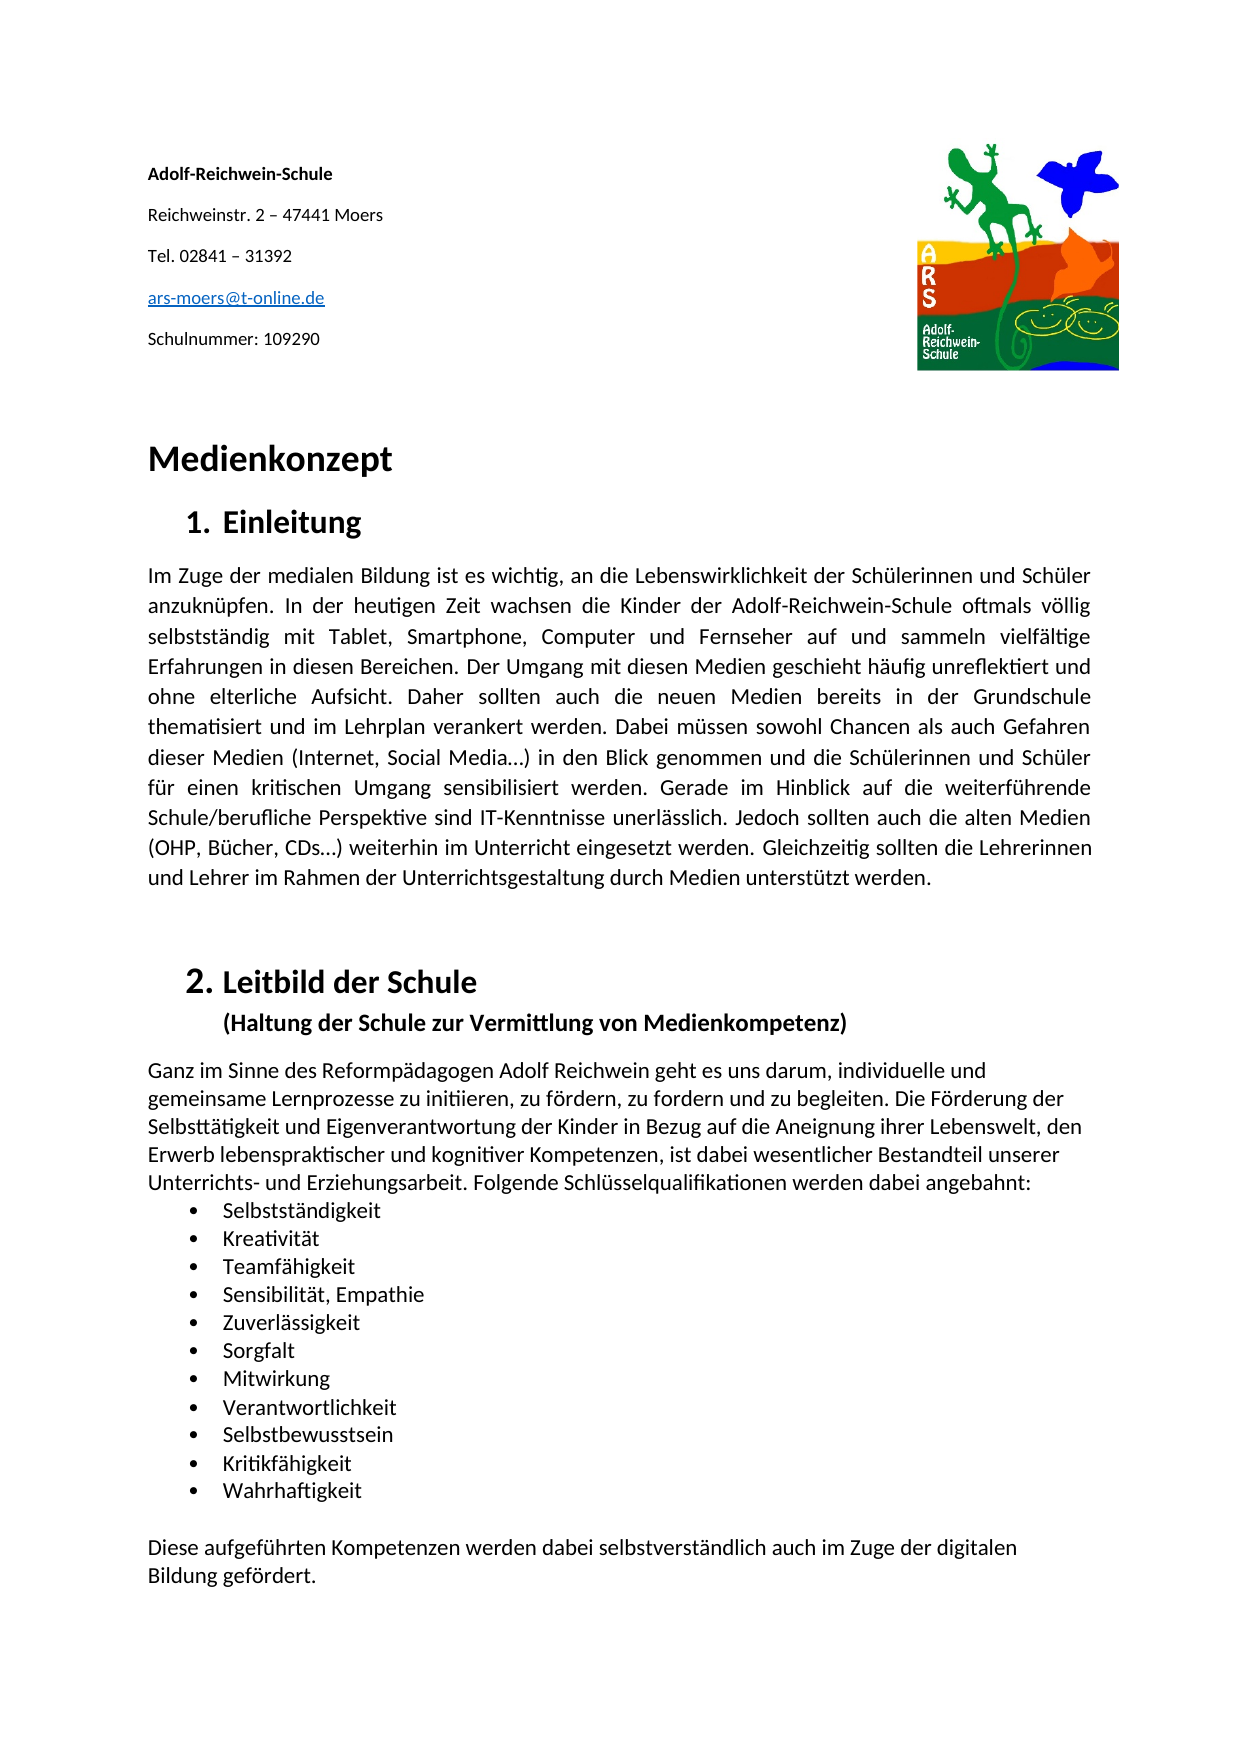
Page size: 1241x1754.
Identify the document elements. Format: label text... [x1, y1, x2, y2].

list Selbstständigkeit [190, 1196, 1092, 1224]
list Leitbild der Schule [185, 957, 1092, 1003]
list (Haltung der Schule zur Vermittlung von Medienkompetenz) [223, 1007, 1092, 1037]
list Wahrhaftigkeit [190, 1477, 1092, 1505]
list Sensibilität, Empathie [190, 1281, 1092, 1308]
text Reichweinstr. 2 – 47441 Moers [148, 203, 917, 226]
list Kritikfähigkeit [190, 1449, 1092, 1477]
list Verantwortlichkeit [190, 1393, 1092, 1421]
list Kreativität [190, 1224, 1092, 1252]
list Zuverlässigkeit [190, 1308, 1092, 1337]
text Schulnummer: 109290 [148, 327, 917, 350]
picture [917, 138, 1119, 371]
list Selbstbewusstsein [190, 1421, 1092, 1449]
list Teamfähigkeit [190, 1252, 1092, 1281]
text Diese aufgeführten Kompetenzen werden dabei selbstverständlich auch im Zuge der digitalen Bildung gefördert. [148, 1533, 1092, 1589]
list Einleitung [185, 501, 1092, 542]
text ars-moers@t-online.de [148, 286, 917, 309]
text Medienkonzept [148, 435, 1092, 481]
list Sorgfalt [190, 1337, 1092, 1364]
text Im Zuge der medialen Bildung ist es wichtig, an die Lebenswirklichkeit der Schülerinnen und Schüler anzuknüpfen. In der heutigen Zeit wachsen die Kinder der Adolf-Reichwein-Schule oftmals völlig selbstständig mit Tablet, Smartphone, Computer und Fernseher auf und sammeln vielfältige Erfahrungen in diesen Bereichen. Der Umgang mit diesen Medien geschieht häufig unreflektiert und ohne elterliche Aufsicht. Daher sollten auch die neuen Medien bereits in der Grundschule thematisiert und im Lehrplan verankert werden. Dabei müssen sowohl Chancen als auch Gefahren dieser Medien (Internet, Social Media…) in den Blick genommen und die Schülerinnen und Schüler für einen kritischen Umgang sensibilisiert werden. Gerade im Hinblick auf die weiterführende Schule/berufliche Perspektive sind IT-Kenntnisse unerlässlich. Jedoch sollten auch die alten Medien (OHP, Bücher, CDs…) weiterhin im Unterricht eingesetzt werden. Gleichzeitig sollten die Lehrerinnen und Lehrer im Rahmen der Unterrichtsgestaltung durch Medien unterstützt werden. [148, 561, 1092, 892]
text Adolf-Reichwein-Schule [148, 162, 917, 185]
list Mitwirkung [190, 1364, 1092, 1393]
text Ganz im Sinne des Reformpädagogen Adolf Reichwein geht es uns darum, individuelle und gemeinsame Lernprozesse zu initiieren, zu fördern, zu fordern und zu begleiten. Die Förderung der Selbsttätigkeit und Eigenverantwortung der Kinder in Bezug auf die Aneignung ihrer Lebenswelt, den Erwerb lebenspraktischer und kognitiver Kompetenzen, ist dabei wesentlicher Bestandteil unserer Unterrichts- und Erziehungsarbeit. Folgende Schlüsselqualifikationen werden dabei angebahnt: [148, 1056, 1092, 1196]
text Tel. 02841 – 31392 [148, 244, 917, 267]
